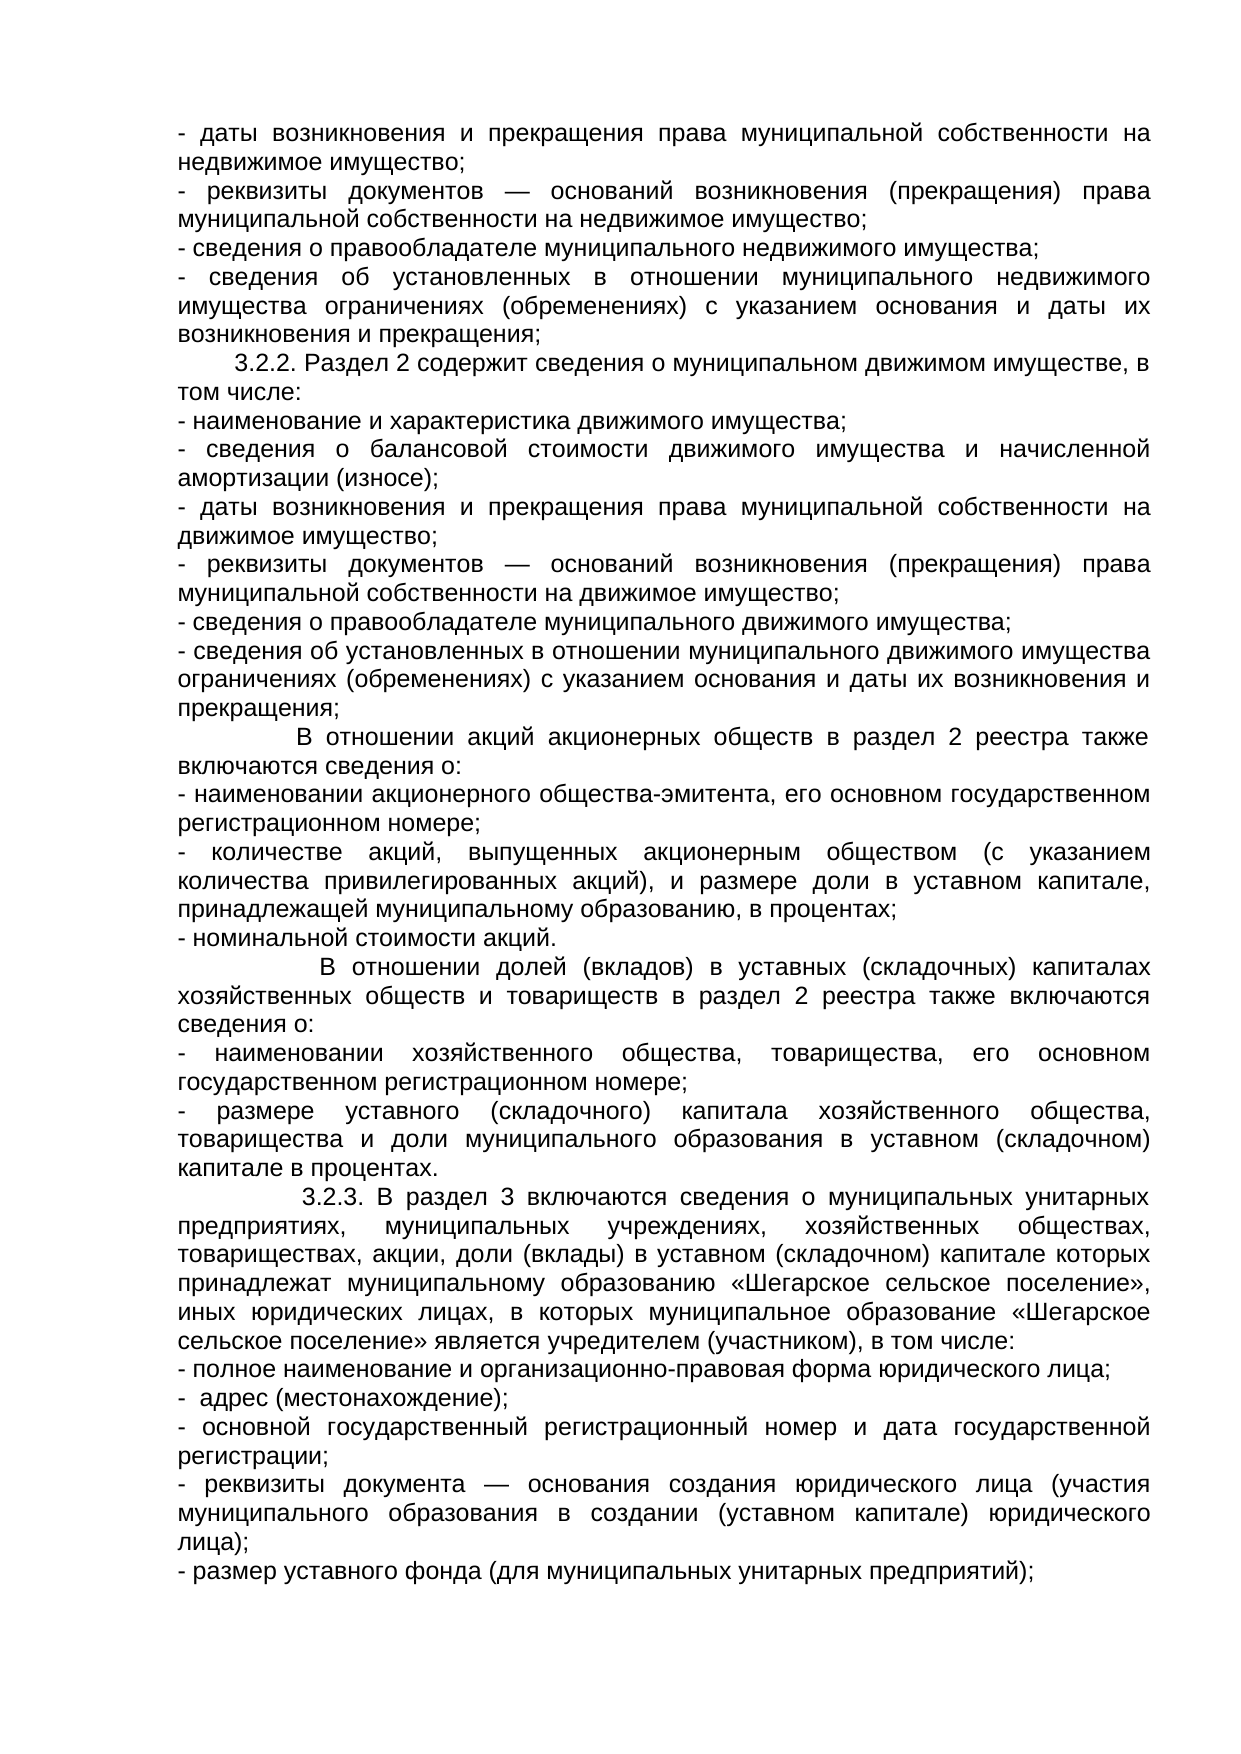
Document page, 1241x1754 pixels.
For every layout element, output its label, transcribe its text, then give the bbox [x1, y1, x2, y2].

text - даты возникновения и прекращения права муниципальной собственности на недвижимое имущество; [177, 118, 1152, 176]
text - количестве акций, выпущенных акционерным обществом (с указанием количества привилегированных акций), и размере доли в уставном капитале, принадлежащей муниципальному образованию, в процентах; [177, 837, 1152, 923]
text - адрес (местонахождение); [177, 1383, 1152, 1412]
text - номинальной стоимости акций. [177, 923, 1152, 952]
text - сведения о правообладателе муниципального недвижимого имущества; [177, 233, 1152, 262]
text - наименование и характеристика движимого имущества; [177, 406, 1152, 434]
text - реквизиты документов — оснований возникновения (прекращения) права муниципальной собственности на недвижимое имущество; [177, 176, 1152, 233]
text - наименовании хозяйственного общества, товарищества, его основном государственном регистрационном номере; [177, 1038, 1152, 1096]
text - полное наименование и организационно-правовая форма юридического лица; [177, 1354, 1152, 1383]
text - сведения об установленных в отношении муниципального недвижимого имущества ограничениях (обременениях) с указанием основания и даты их возникновения и прекращения; [177, 262, 1152, 348]
text В отношении долей (вкладов) в уставных (складочных) капиталах хозяйственных обществ и товариществ в раздел 2 реестра также включаются сведения о: [177, 952, 1152, 1038]
text - сведения о балансовой стоимости движимого имущества и начисленной амортизации (износе); [177, 434, 1152, 492]
text - основной государственный регистрационный номер и дата государственной регистрации; [177, 1412, 1152, 1469]
text - сведения об установленных в отношении муниципального движимого имущества ограничениях (обременениях) с указанием основания и даты их возникновения и прекращения; [177, 636, 1152, 722]
text - сведения о правообладателе муниципального движимого имущества; [177, 607, 1152, 636]
text 3.2.2. Раздел 2 содержит сведения о муниципальном движимом имуществе, в том числе: [177, 348, 1152, 406]
text - даты возникновения и прекращения права муниципальной собственности на движимое имущество; [177, 492, 1152, 549]
text В отношении акций акционерных обществ в раздел 2 реестра также включаются сведения о: [177, 722, 1152, 779]
text - реквизиты документов — оснований возникновения (прекращения) права муниципальной собственности на движимое имущество; [177, 549, 1152, 607]
text - наименовании акционерного общества-эмитента, его основном государственном регистрационном номере; [177, 779, 1152, 837]
text - реквизиты документа — основания создания юридического лица (участия муниципального образования в создании (уставном капитале) юридического лица); [177, 1469, 1152, 1556]
text - размере уставного (складочного) капитала хозяйственного общества, товарищества и доли муниципального образования в уставном (складочном) капитале в процентах. [177, 1096, 1152, 1182]
text - размер уставного фонда (для муниципальных унитарных предприятий); [177, 1556, 1152, 1584]
text 3.2.3. В раздел 3 включаются сведения о муниципальных унитарных предприятиях, муниципальных учреждениях, хозяйственных обществах, товариществах, акции, доли (вклады) в уставном (складочном) капитале которых принадлежат муниципальному образованию «Шегарское сельское поселение», иных юридических лицах, в которых муниципальное образование «Шегарское сельское поселение» является учредителем (участником), в том числе: [177, 1182, 1152, 1354]
